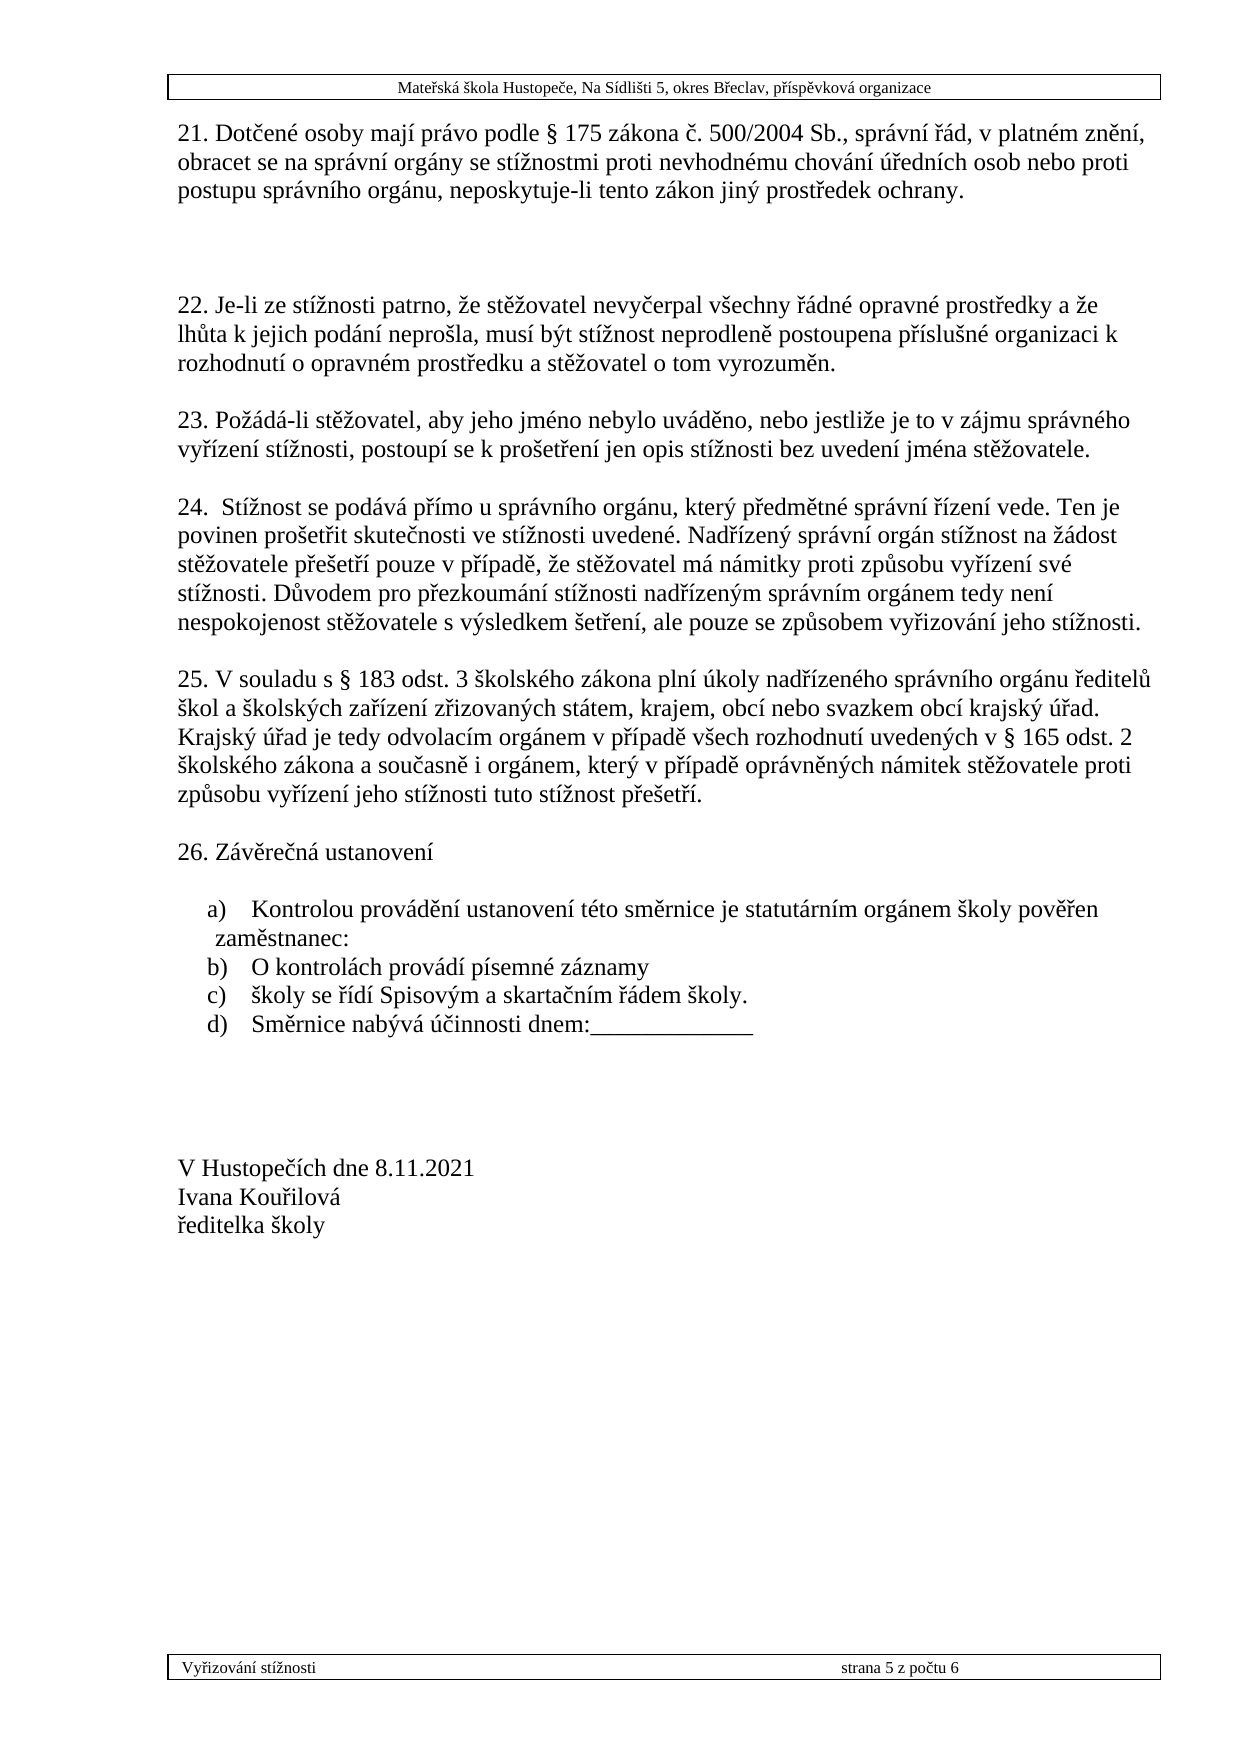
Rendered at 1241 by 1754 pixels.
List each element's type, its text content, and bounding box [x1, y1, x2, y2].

list Kontrolou provádění ustanovení této směrnice je statutárním orgánem školy pověřen zaměstnanec: [207, 894, 1152, 952]
text 26. Závěrečná ustanovení [177, 837, 1152, 866]
text Ivana Kouřilová [177, 1182, 1152, 1211]
text 22. Je-li ze stížnosti patrno, že stěžovatel nevyčerpal všechny řádné opravné prostředky a že lhůta k jejich podání neprošla, musí být stížnost neprodleně postoupena příslušné organizaci k rozhodnutí o opravném prostředku a stěžovatel o tom vyrozuměn. [177, 291, 1152, 377]
text 21. Dotčené osoby mají právo podle § 175 zákona č. 500/2004 Sb., správní řád, v platném znění, obracet se na správní orgány se stížnostmi proti nevhodnému chování úředních osob nebo proti postupu správního orgánu, neposkytuje-li tento zákon jiný prostředek ochrany. [177, 118, 1152, 204]
text 25. V souladu s § 183 odst. 3 školského zákona plní úkoly nadřízeného správního orgánu ředitelů škol a školských zařízení zřizovaných státem, krajem, obcí nebo svazkem obcí krajský úřad. Krajský úřad je tedy odvolacím orgánem v případě všech rozhodnutí uvedených v § 165 odst. 2 školského zákona a současně i orgánem, který v případě oprávněných námitek stěžovatele proti způsobu vyřízení jeho stížnosti tuto stížnost přešetří. [177, 664, 1152, 808]
list Směrnice nabývá účinnosti dnem:_____________ [207, 1009, 1152, 1038]
text ředitelka školy [177, 1211, 1152, 1239]
list školy se řídí Spisovým a skartačním řádem školy. [207, 981, 1152, 1009]
text 23. Požádá-li stěžovatel, aby jeho jméno nebylo uváděno, nebo jestliže je to v zájmu správného vyřízení stížnosti, postoupí se k prošetření jen opis stížnosti bez uvedení jména stěžovatele. [177, 406, 1152, 463]
text 24. Stížnost se podává přímo u správního orgánu, který předmětné správní řízení vede. Ten je povinen prošetřit skutečnosti ve stížnosti uvedené. Nadřízený správní orgán stížnost na žádost stěžovatele přešetří pouze v případě, že stěžovatel má námitky proti způsobu vyřízení své stížnosti. Důvodem pro přezkoumání stížnosti nadřízeným správním orgánem tedy není nespokojenost stěžovatele s výsledkem šetření, ale pouze se způsobem vyřizování jeho stížnosti. [177, 492, 1152, 636]
list O kontrolách provádí písemné záznamy [207, 952, 1152, 981]
text V Hustopečích dne 8.11.2021 [177, 1153, 1152, 1182]
